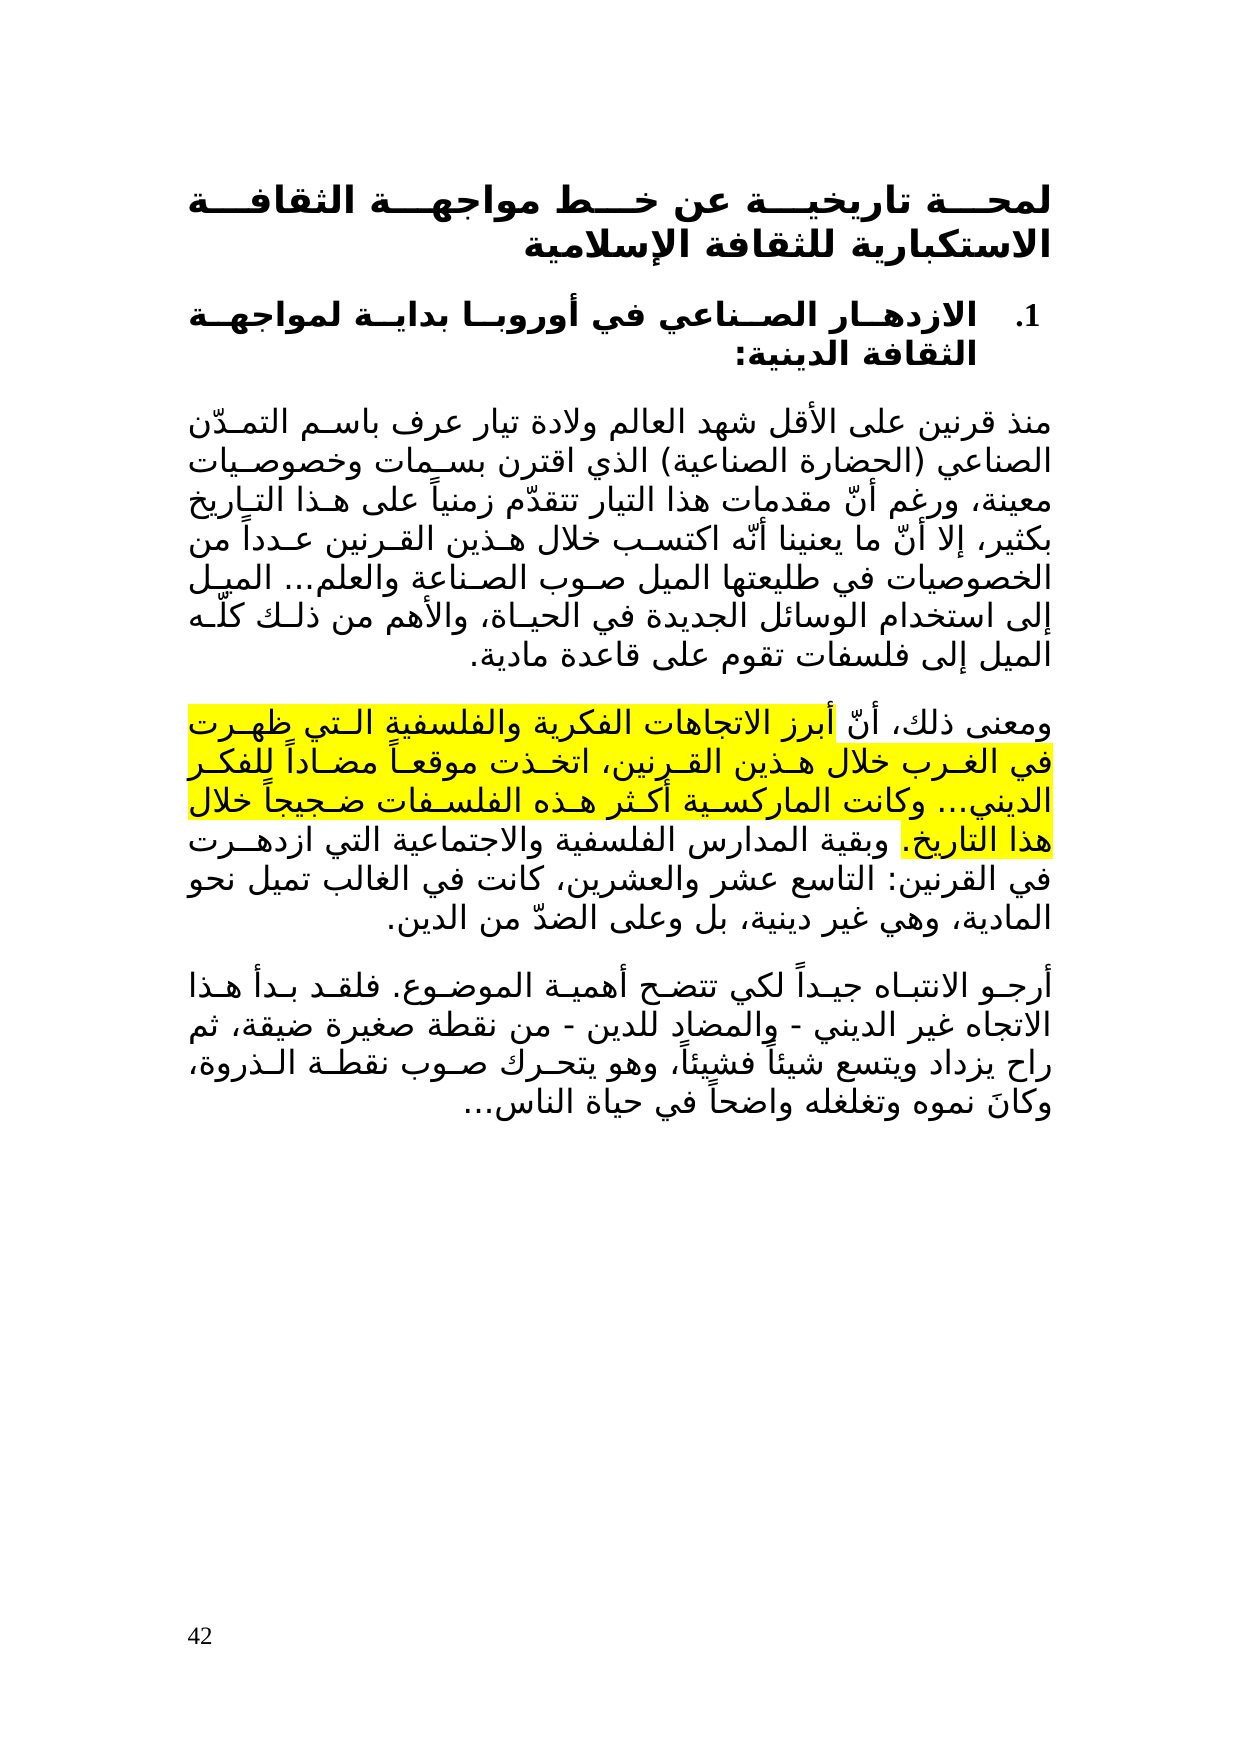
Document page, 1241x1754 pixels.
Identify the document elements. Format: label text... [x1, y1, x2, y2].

text أرجو الانتباه جيداً لكي تتضح أهمية الموضوع. فلقد بدأ هذا الاتجاه غير الديني - والمضاد للدين - من نقطة صغيرة ضيقة، ثم راح يزداد ويتسع شيئاً فشيئاً، وهو يتحرك صوب نقطة الذروة، وكانَ نموه وتغلغله واضحاً في حياة الناس... [187, 966, 1053, 1122]
list الازدهار الصناعي في أوروبا بداية لمواجهة الثقافة الدينية: [187, 296, 1015, 373]
text ومعنى ذلك، أنّ أبرز الاتجاهات الفكرية والفلسفية التي ظهرت في الغرب خلال هذين القرنين، اتخذت موقعاً مضاداً للفكر الديني... وكانت الماركسية أكثر هذه الفلسفات ضجيجاً خلال هذا التاريخ. وبقية المدارس الفلسفية والاجتماعية التي ازدهرت في القرنين: التاسع عشر والعشرين، كانت في الغالب تميل نحو المادية، وهي غير دينية، بل وعلى الضدّ من الدين. [187, 781, 1053, 937]
text لمحة تاريخية عن خط مواجهة الثقافة الاستكبارية للثقافة الإسلامية [187, 179, 1053, 266]
text منذ قرنين على الأقل شهد العالم ولادة تيار عرف باسم التمدّن الصناعي (الحضارة الصناعية) الذي اقترن بسمات وخصوصيات معينة، ورغم أنّ مقدمات هذا التيار تتقدّم زمنياً على هذا التاريخ بكثير، إلا أنّ ما يعنينا أنّه اكتسب خلال هذين القرنين عدداً من الخصوصيات في طليعتها الميل صوب الصناعة والعلم... الميل إلى استخدام الوسائل الجديدة في الحياة، والأهم من ذلك كلّه الميل إلى فلسفات تقوم على قاعدة مادية. [187, 403, 1053, 675]
